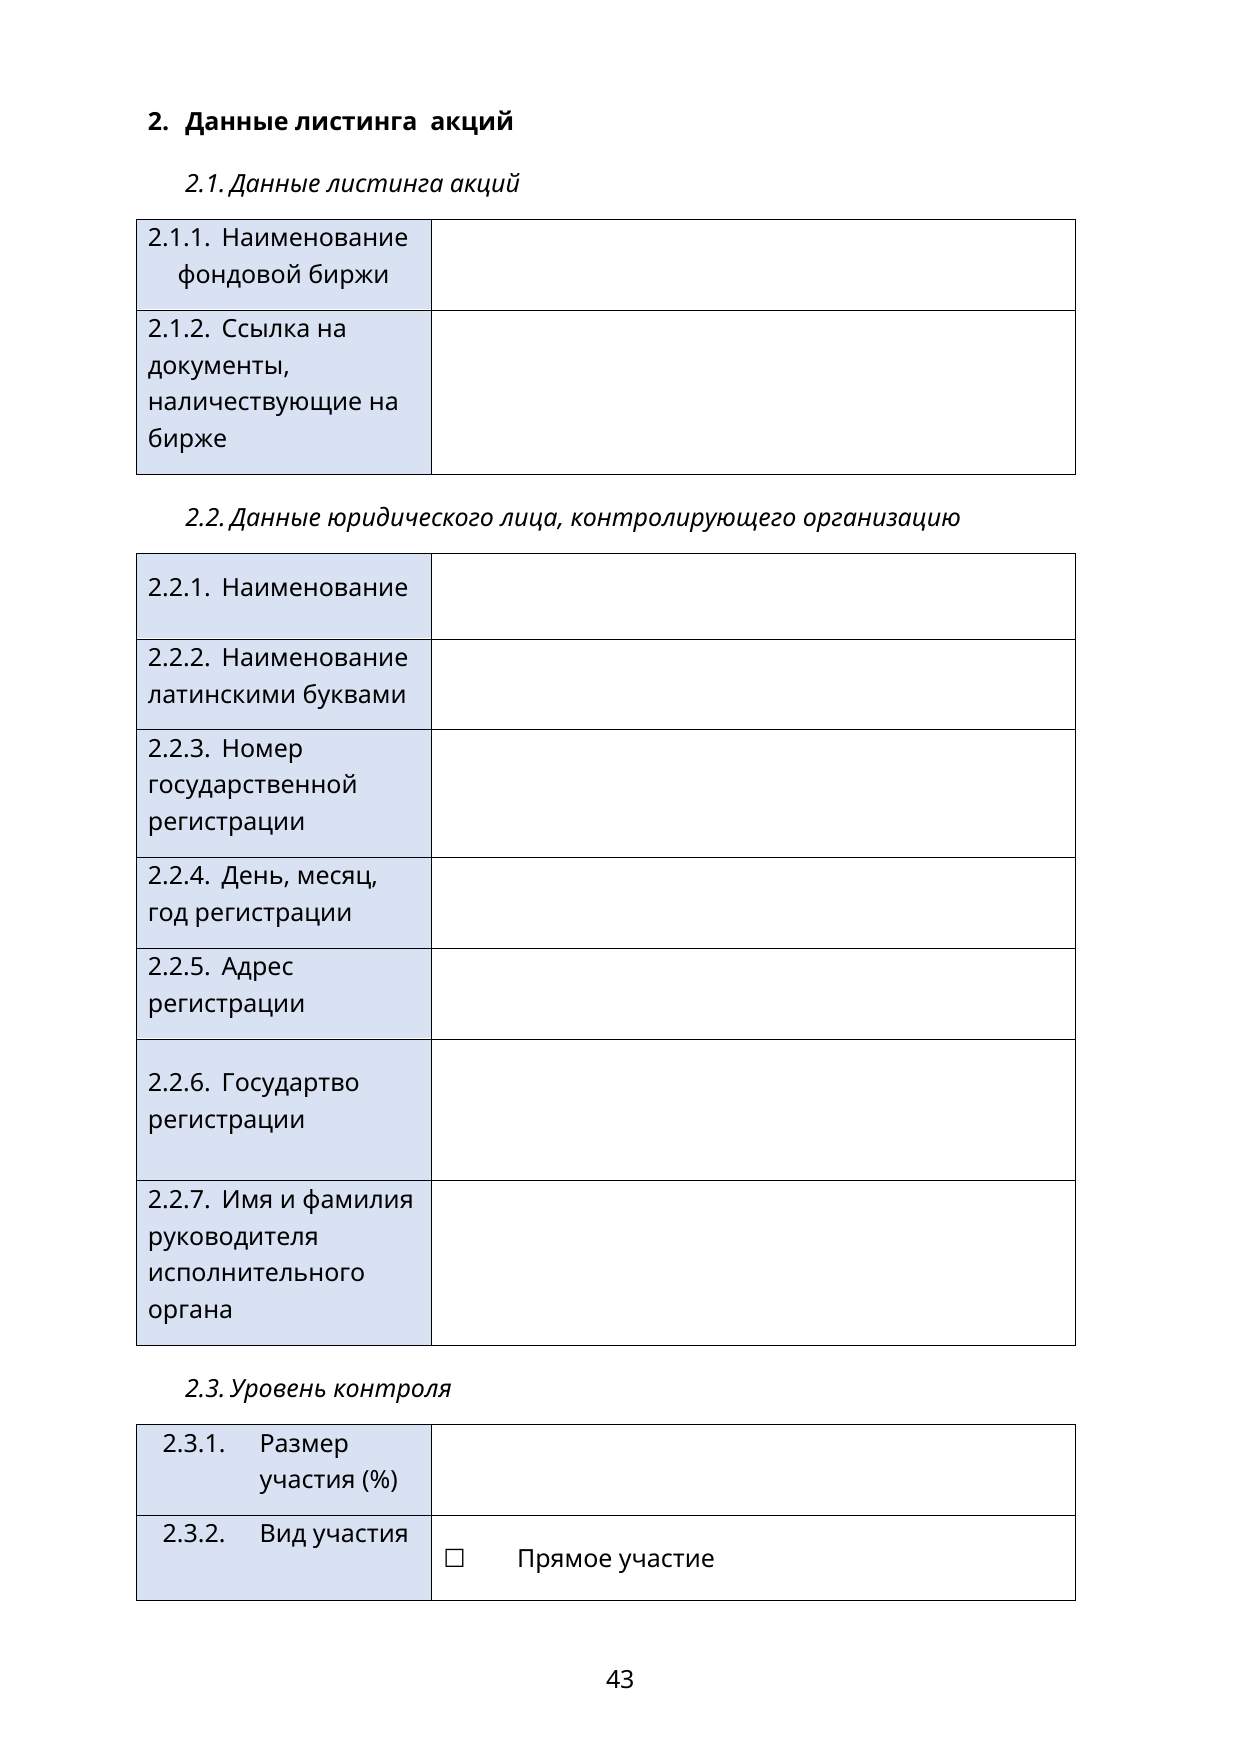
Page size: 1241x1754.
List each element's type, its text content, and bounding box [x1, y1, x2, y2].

list Уровень контроля [185, 1371, 1092, 1405]
list Данные листинга акций [148, 103, 1092, 137]
list Данные листинга акций [185, 165, 1092, 199]
table_cell Номер государственной регистрации [137, 730, 431, 857]
table_cell [432, 1040, 1075, 1180]
table_cell [432, 640, 1075, 729]
table_cell [432, 1181, 1075, 1345]
table_cell [432, 730, 1075, 857]
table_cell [432, 1516, 1075, 1600]
table_header [432, 220, 1075, 309]
table_header Размер участия (%) [137, 1425, 431, 1515]
table_cell Вид участия [137, 1516, 431, 1600]
table_cell День, месяц, год регистрации [137, 858, 431, 948]
table_cell Имя и фамилия руководителя исполнительного органа [137, 1181, 431, 1345]
table_header Наименование фондовой биржи [137, 220, 431, 309]
list Данные юридического лица, контролирующего организацию [185, 500, 1092, 534]
table_header [432, 554, 1075, 638]
table_header [432, 1425, 1075, 1515]
table_cell Ссылка на документы, наличествующие на бирже [137, 311, 431, 474]
table_cell [432, 858, 1075, 948]
table_cell [432, 311, 1075, 474]
table_header Наименование [137, 554, 431, 638]
table_cell [432, 949, 1075, 1038]
table_cell Адрес регистрации [137, 949, 431, 1038]
table_cell Государтво регистрации [137, 1040, 431, 1180]
table_cell Наименование латинскими буквами [137, 640, 431, 729]
